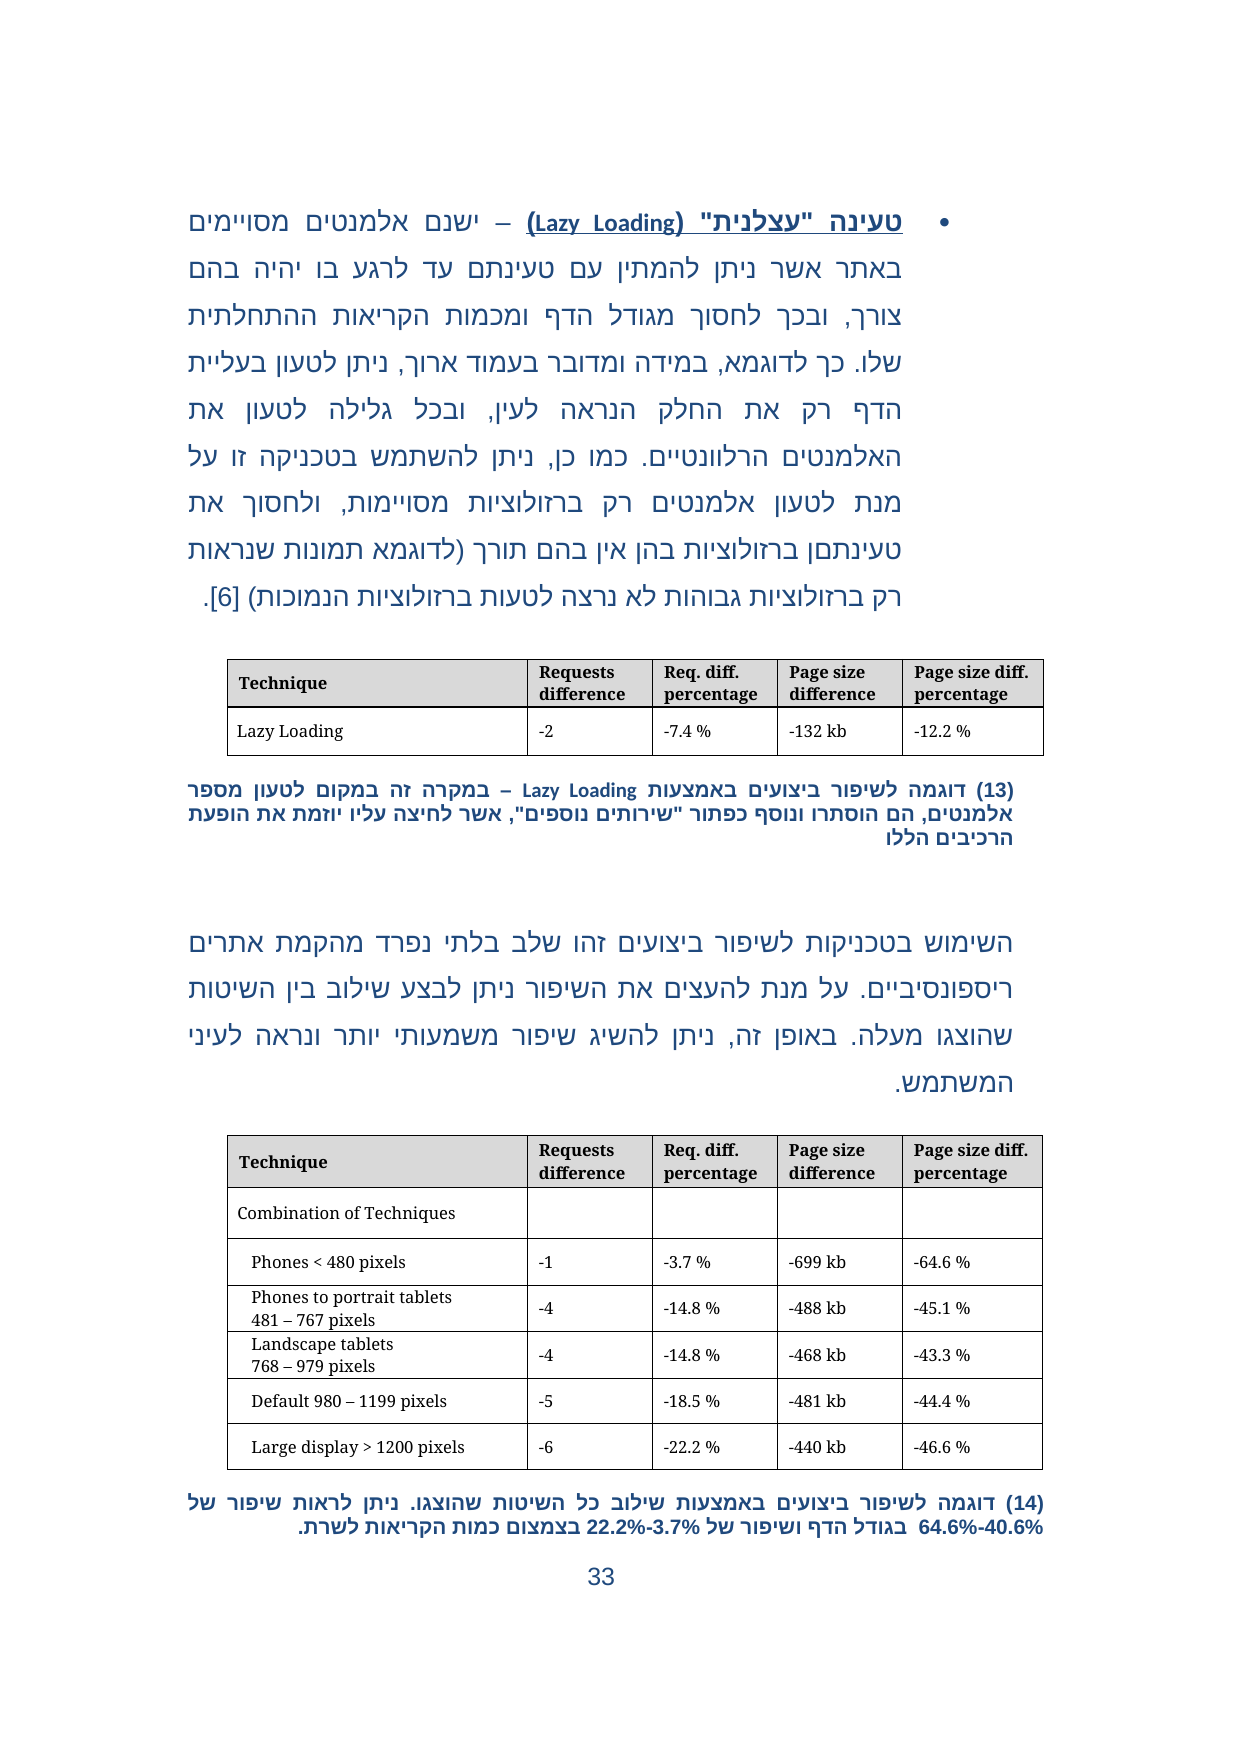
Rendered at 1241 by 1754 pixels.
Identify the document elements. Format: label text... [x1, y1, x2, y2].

table_header Req. diff. percentage [653, 660, 777, 706]
table_header Page size diff. percentage [903, 660, 1043, 706]
table_cell -699 kb [778, 1239, 902, 1284]
table_cell [778, 1188, 902, 1238]
table_cell -14.8 % [653, 1286, 777, 1331]
table_cell Default 980 – 1199 pixels [228, 1379, 527, 1423]
text השימוש בטכניקות לשיפור ביצועים זהו שלב בלתי נפרד מהקמת אתרים ריספונסיביים. על מנת להעצים את השיפור ניתן לבצע שילוב בין השיטות שהוצגו מעלה. באופן זה, ניתן להשיג שיפור משמעותי יותר ונראה לעיני המשתמש. [187, 927, 1014, 1098]
table_cell -440 kb [778, 1424, 902, 1469]
table_cell [903, 1188, 1042, 1238]
table_cell -4 [528, 1332, 652, 1377]
table_cell -481 kb [778, 1379, 902, 1423]
table_cell -3.7 % [653, 1239, 777, 1284]
table_header Requests difference [528, 1136, 652, 1187]
table_cell Landscape tablets 768 – 979 pixels [228, 1332, 527, 1377]
table_cell Large display > 1200 pixels [228, 1424, 527, 1469]
table_cell [528, 1188, 652, 1238]
table_cell -14.8 % [653, 1332, 777, 1377]
table_cell -22.2 % [653, 1424, 777, 1469]
table_cell Phones < 480 pixels [228, 1239, 527, 1284]
text (14) דוגמה לשיפור ביצועים באמצעות שילוב כל השיטות שהוצגו. ניתן לראות שיפור של 40.6%-64.6% בגודל הדף ושיפור של 3.7%-22.2% בצמצום כמות הקריאות לשרת. [187, 1491, 1044, 1539]
table_cell -12.2 % [903, 708, 1043, 755]
table_header Technique [228, 1136, 527, 1187]
text (13) דוגמה לשיפור ביצועים באמצעות Lazy Loading – במקרה זה במקום לטעון מספר אלמנטים, הם הוסתרו ונוסף כפתור "שירותים נוספים", אשר לחיצה עליו יוזמת את הופעת הרכיבים הללו [187, 777, 1014, 850]
table_cell -488 kb [778, 1286, 902, 1331]
table_cell -43.3 % [903, 1332, 1042, 1377]
table_cell -45.1 % [903, 1286, 1042, 1331]
table_header Page size difference [778, 1136, 902, 1187]
table_header Page size diff. percentage [903, 1136, 1042, 1187]
table_cell -7.4 % [653, 708, 777, 755]
table_cell -46.6 % [903, 1424, 1042, 1469]
table_cell -6 [528, 1424, 652, 1469]
table_header Req. diff. percentage [653, 1136, 777, 1187]
table_cell -1 [528, 1239, 652, 1284]
table_cell [653, 1188, 777, 1238]
list טעינה "עצלנית" (Lazy Loading) – ישנם אלמנטים מסויימים באתר אשר ניתן להמתין עם טעינתם עד לרגע בו יהיה בהם צורך, ובכך לחסוך מגודל הדף ומכמות הקריאות ההתחלתית שלו. כך לדוגמא, במידה ומדובר בעמוד ארוך, ניתן לטעון בעליית הדף רק את החלק הנראה לעין, ובכל גלילה לטעון את האלמנטים הרלוונטיים. כמו כן, ניתן להשתמש בטכניקה זו על מנת לטעון אלמנטים רק ברזולוציות מסויימות, ולחסוך את טעינתםן ברזולוציות בהן אין בהם תורך (לדוגמא תמונות שנראות רק ברזולוציות גבוהות לא נרצה לטעות ברזולוציות הנמוכות) [‎6]. [187, 206, 940, 612]
table_cell -5 [528, 1379, 652, 1423]
table_cell -4 [528, 1286, 652, 1331]
table_header Technique [228, 660, 527, 706]
table_header Requests difference [528, 660, 652, 706]
table_cell -132 kb [778, 708, 902, 755]
table_cell -468 kb [778, 1332, 902, 1377]
table_cell -2 [528, 708, 652, 755]
table_header Page size difference [778, 660, 902, 706]
table_cell -18.5 % [653, 1379, 777, 1423]
table_cell Phones to portrait tablets 481 – 767 pixels [228, 1286, 527, 1331]
table_cell -64.6 % [903, 1239, 1042, 1284]
table_cell -44.4 % [903, 1379, 1042, 1423]
table_cell Lazy Loading [228, 708, 527, 755]
table_cell Combination of Techniques [228, 1188, 527, 1238]
